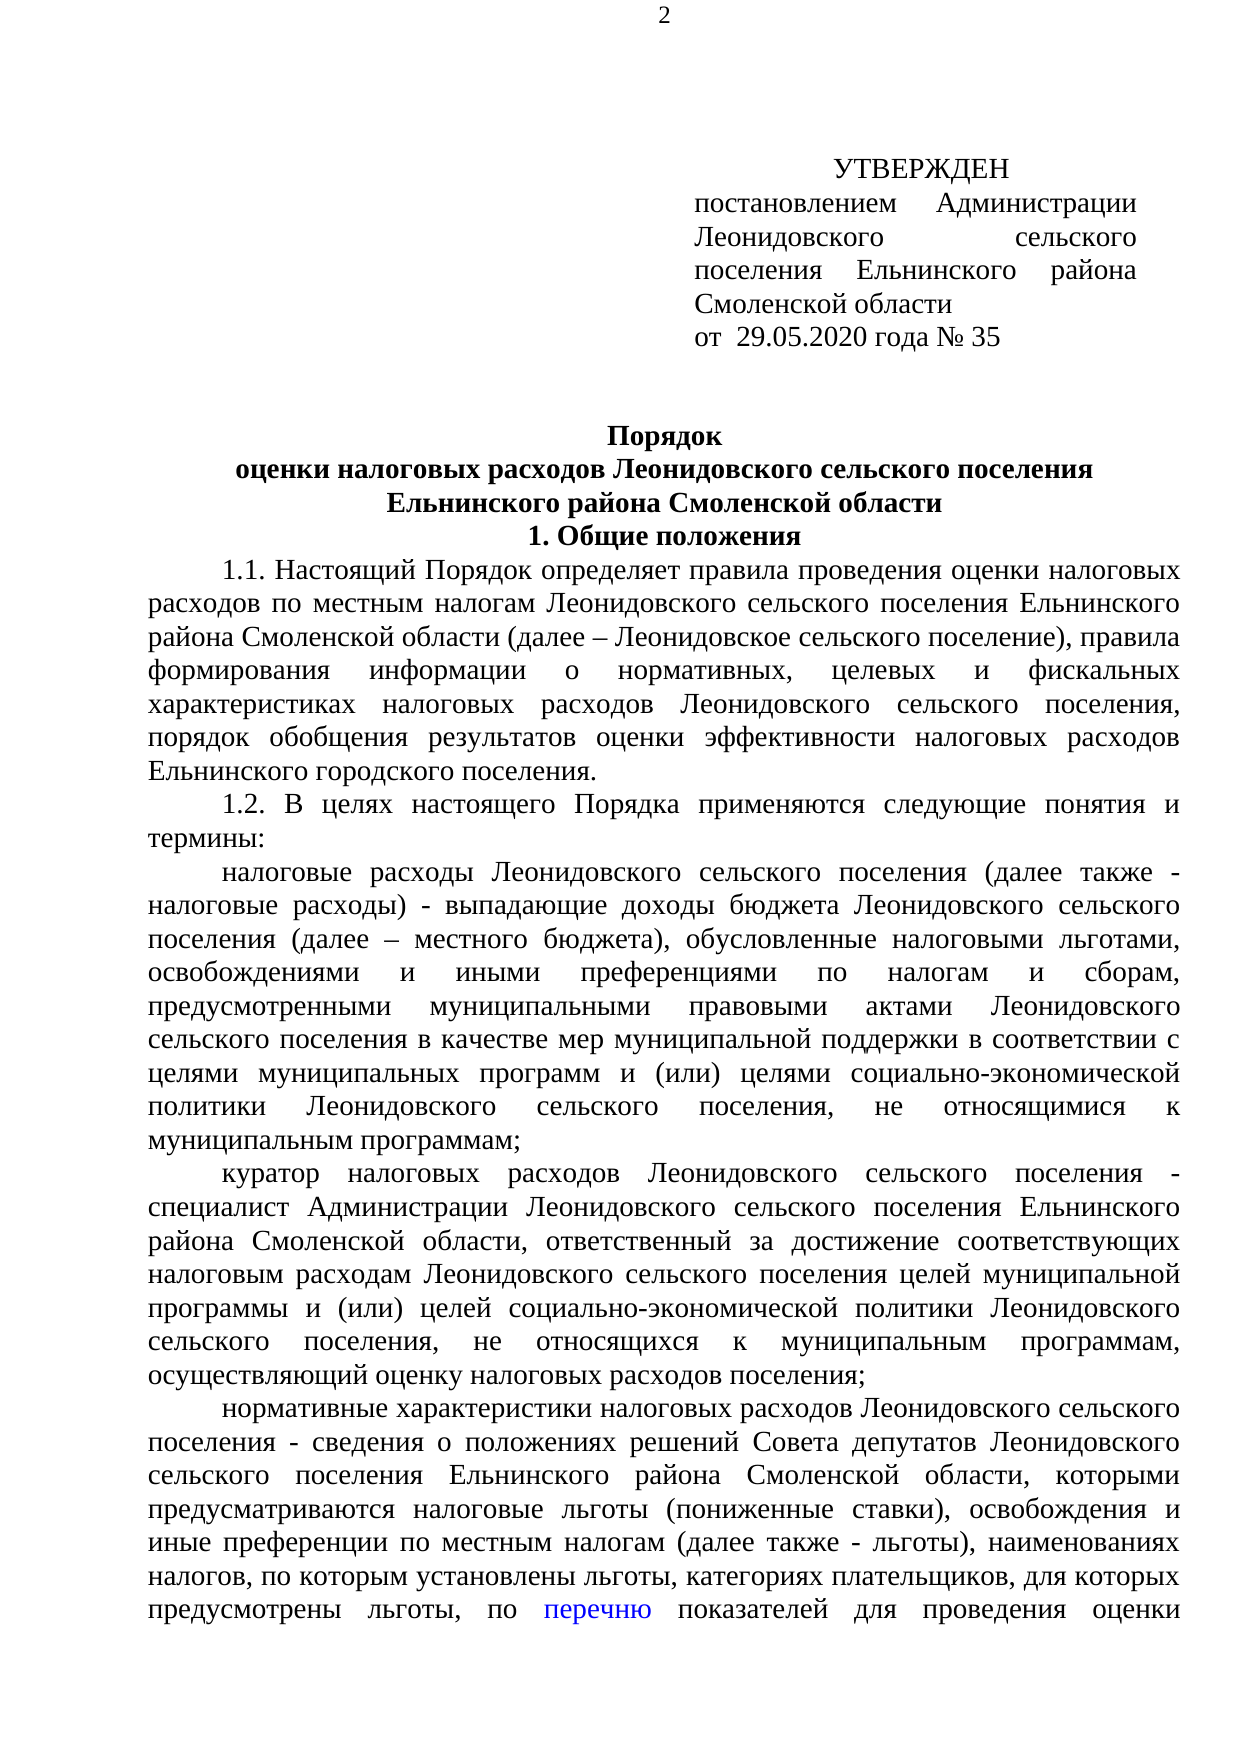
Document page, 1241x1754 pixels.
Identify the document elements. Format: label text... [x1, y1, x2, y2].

text налоговые расходы Леонидовского сельского поселения (далее также - налоговые расходы) - выпадающие доходы бюджета Леонидовского сельского поселения (далее – местного бюджета), обусловленные налоговыми льготами, освобождениями и иными преференциями по налогам и сборам, предусмотренными муниципальными правовыми актами Леонидовского сельского поселения в качестве мер муниципальной поддержки в соответствии с целями муниципальных программ и (или) целями социально-экономической политики Леонидовского сельского поселения, не относящимися к муниципальным программам; [148, 854, 1181, 1156]
title 1. Общие положения [148, 518, 1181, 552]
text 1.1. Настоящий Порядок определяет правила проведения оценки налоговых расходов по местным налогам Леонидовского сельского поселения Ельнинского района Смоленской области (далее – Леонидовское сельского поселение), правила формирования информации о нормативных, целевых и фискальных характеристиках налоговых расходов Леонидовского сельского поселения, порядок обобщения результатов оценки эффективности налоговых расходов Ельнинского городского поселения. [148, 552, 1181, 787]
text 1.2. В целях настоящего Порядка применяются следующие понятия и термины: [148, 787, 1181, 854]
table_header УТВЕРЖДЕН постановлением Администрации Леонидовского сельского поселения Ельнинского района Смоленской области от 29.05.2020 года № 35 [694, 152, 1148, 384]
title Порядок [148, 418, 1181, 451]
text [148, 1390, 1181, 1625]
text куратор налоговых расходов Леонидовского сельского поселения - специалист Администрации Леонидовского сельского поселения Ельнинского района Смоленской области, ответственный за достижение соответствующих налоговым расходам Леонидовского сельского поселения целей муниципальной программы и (или) целей социально-экономической политики Леонидовского сельского поселения, не относящихся к муниципальным программам, осуществляющий оценку налоговых расходов поселения; [148, 1156, 1181, 1390]
title оценки налоговых расходов Леонидовского сельского поселения Ельнинского района Смоленской области [148, 451, 1181, 518]
